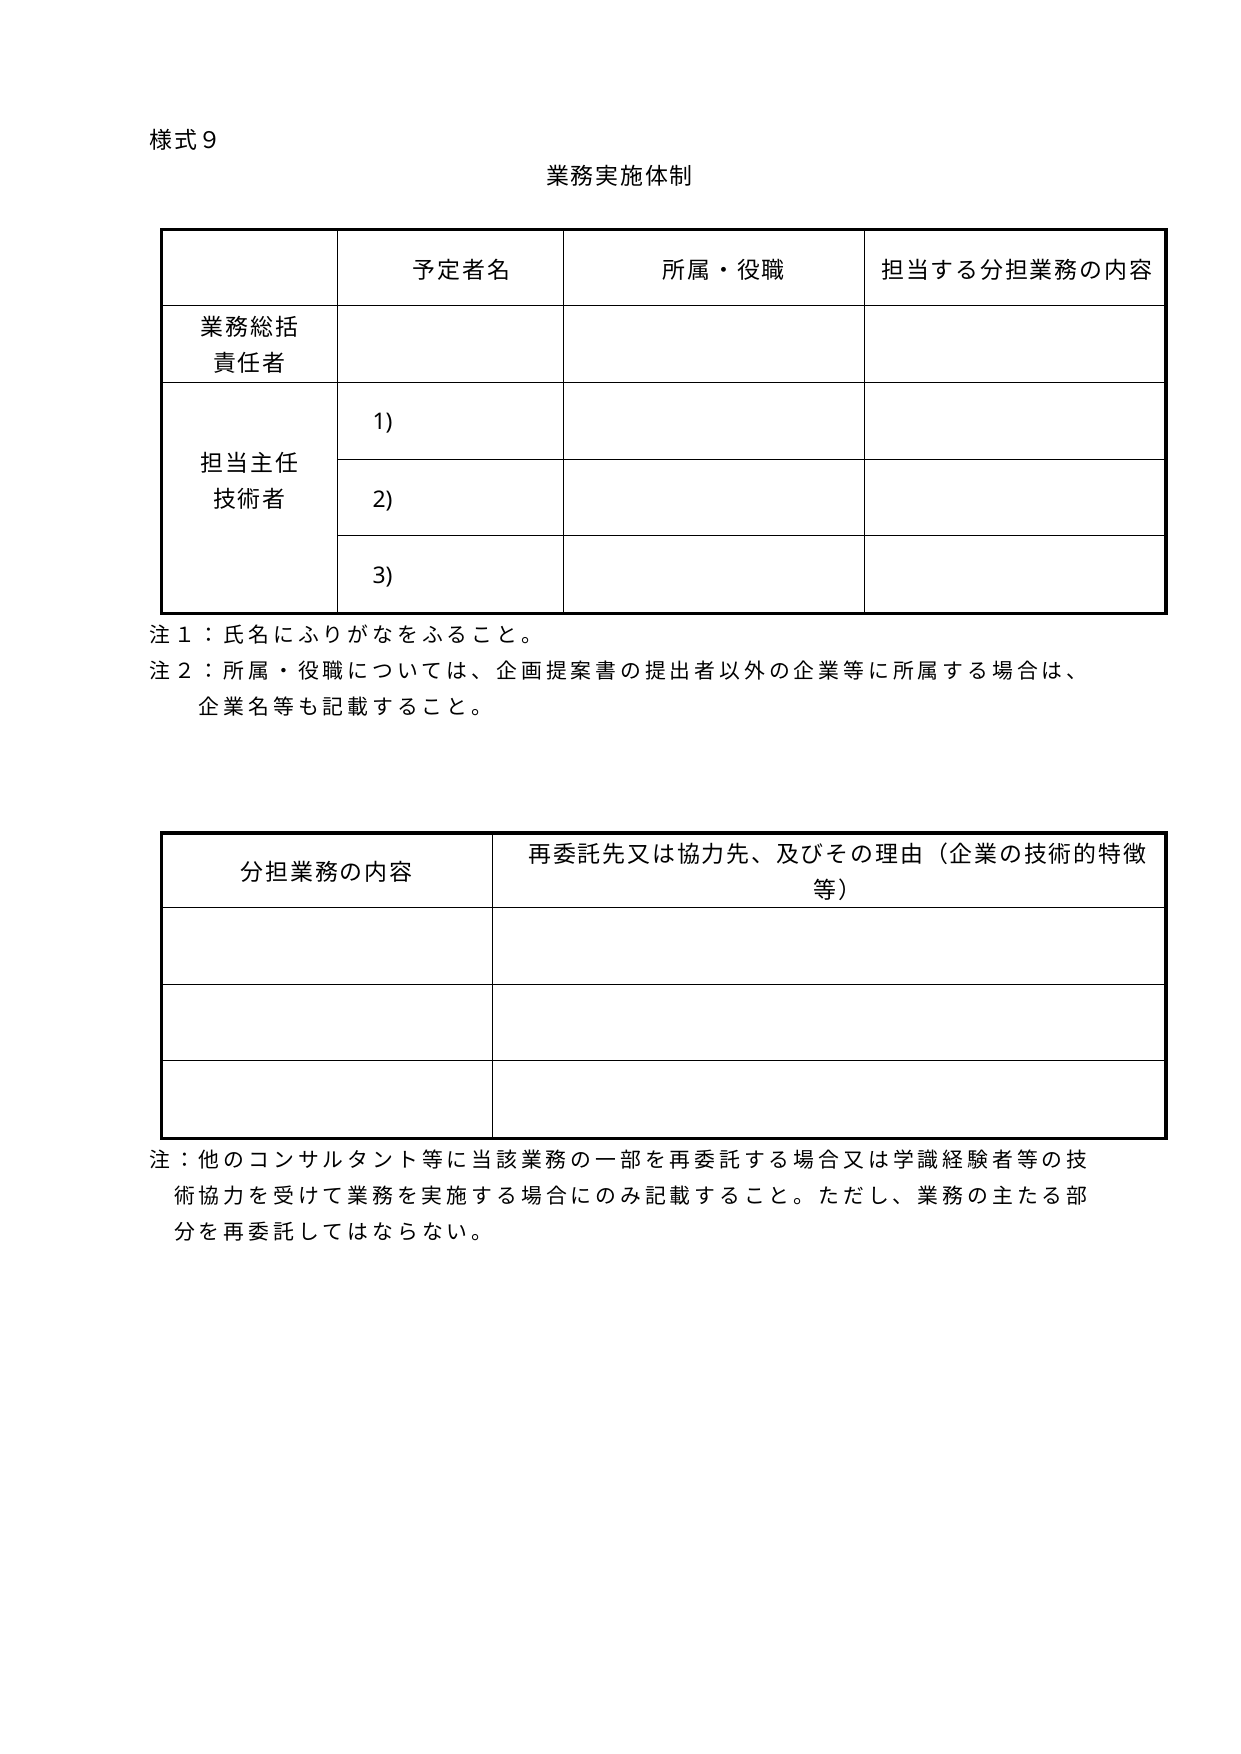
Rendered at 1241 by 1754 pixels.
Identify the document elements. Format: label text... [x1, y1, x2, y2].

table_cell [163, 908, 492, 983]
text 注１：氏名にふりがなをふること。 [149, 615, 1091, 651]
table_cell [564, 306, 864, 382]
table_header 再委託先又は協力先、及びその理由（企業の技術的特徴等） [493, 835, 1164, 907]
table_cell 2) [338, 460, 563, 535]
table_cell 業務総括 責任者 [163, 306, 337, 382]
table_cell [493, 1061, 1164, 1137]
table_cell [865, 306, 1164, 382]
table_cell [564, 383, 864, 458]
table_cell [865, 383, 1164, 458]
text 業務実施体制 [149, 156, 1091, 192]
table_cell 担当主任 技術者 [163, 383, 337, 612]
table_header [163, 231, 337, 305]
table_cell [338, 306, 563, 382]
table_cell [564, 536, 864, 612]
text 様式９ [149, 120, 989, 156]
table_header 分担業務の内容 [163, 835, 492, 907]
table_cell 1) [338, 383, 563, 458]
table_cell [865, 460, 1164, 535]
table_header 予定者名 [338, 231, 563, 305]
table_cell [865, 536, 1164, 612]
text 注：他のコンサルタント等に当該業務の一部を再委託する場合又は学識経験者等の技術協力を受けて業務を実施する場合にのみ記載すること。ただし、業務の主たる部分を再委託してはならない。 [149, 1140, 1091, 1248]
table_cell [493, 908, 1164, 983]
table_header 担当する分担業務の内容 [865, 231, 1164, 305]
table_cell [163, 985, 492, 1060]
table_cell [564, 460, 864, 535]
text 注２：所属・役職については、企画提案書の提出者以外の企業等に所属する場合は、企業名等も記載すること。 [149, 651, 1091, 723]
table_cell [163, 1061, 492, 1137]
table_header 所属・役職 [564, 231, 864, 305]
table_cell [493, 985, 1164, 1060]
table_cell 3) [338, 536, 563, 612]
